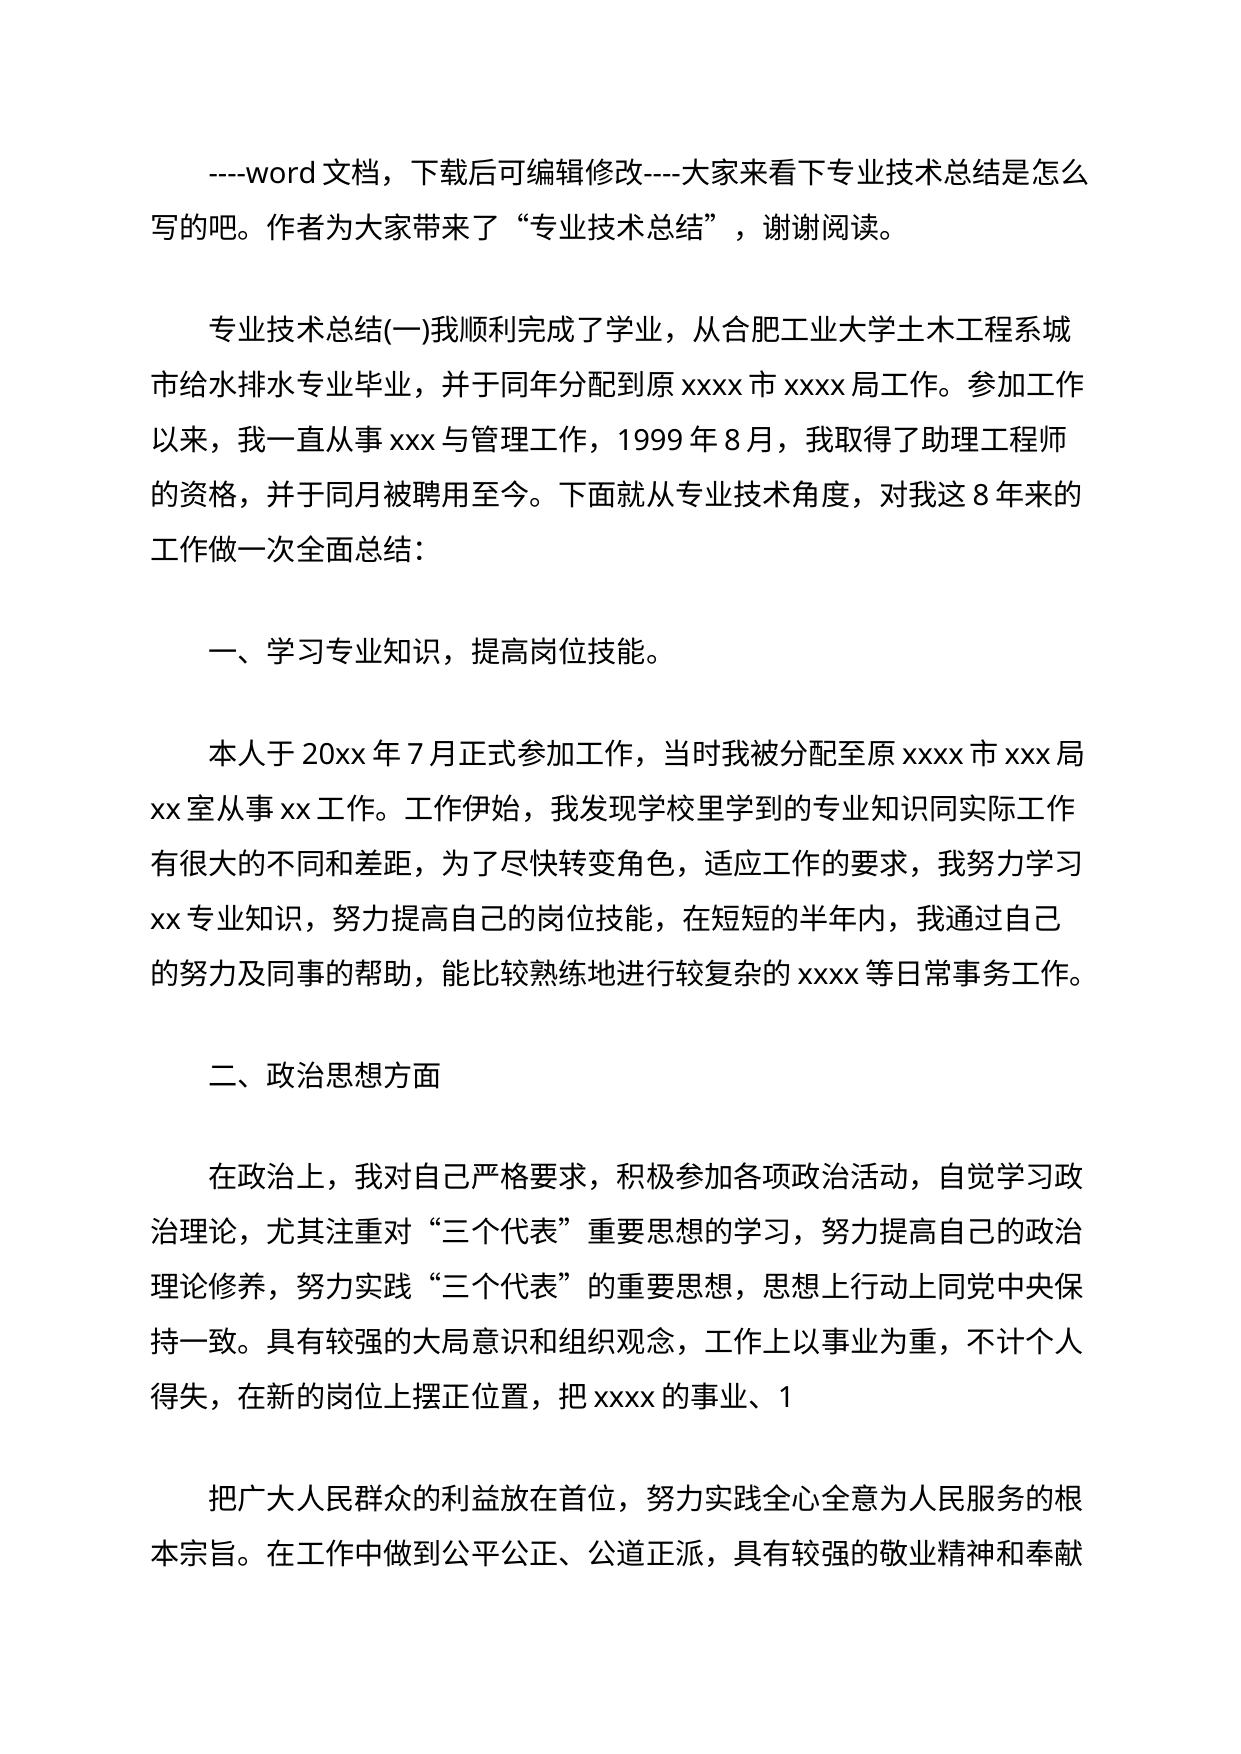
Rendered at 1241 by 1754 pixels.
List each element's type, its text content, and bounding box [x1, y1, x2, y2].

text ----word文档，下载后可编辑修改----大家来看下专业技术总结是怎么写的吧。作者为大家带来了“专业技术总结”，谢谢阅读。 [150, 150, 1090, 247]
text 二、政治思想方面 [150, 1052, 1090, 1094]
text 在政治上，我对自己严格要求，积极参加各项政治活动，自觉学习政治理论，尤其注重对“三个代表”重要思想的学习，努力提高自己的政治理论修养，努力实践“三个代表”的重要思想，思想上行动上同党中央保持一致。具有较强的大局意识和组织观念，工作上以事业为重，不计个人得失，在新的岗位上摆正位置，把xxxx的事业、1 [150, 1154, 1090, 1416]
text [150, 1476, 1090, 1573]
text 一、学习专业知识，提高岗位技能。 [150, 628, 1090, 671]
text 本人于20xx年7月正式参加工作，当时我被分配至原xxxx市xxx局xx室从事xx工作。工作伊始，我发现学校里学到的专业知识同实际工作有很大的不同和差距，为了尽快转变角色，适应工作的要求，我努力学习xx专业知识，努力提高自己的岗位技能，在短短的半年内，我通过自己的努力及同事的帮助，能比较熟练地进行较复杂的xxxx等日常事务工作。 [150, 730, 1090, 993]
text 专业技术总结(一)我顺利完成了学业，从合肥工业大学土木工程系城市给水排水专业毕业，并于同年分配到原xxxx市xxxx局工作。参加工作以来，我一直从事xxx与管理工作，1999年8月，我取得了助理工程师的资格，并于同月被聘用至今。下面就从专业技术角度，对我这8年来的工作做一次全面总结： [150, 307, 1090, 569]
